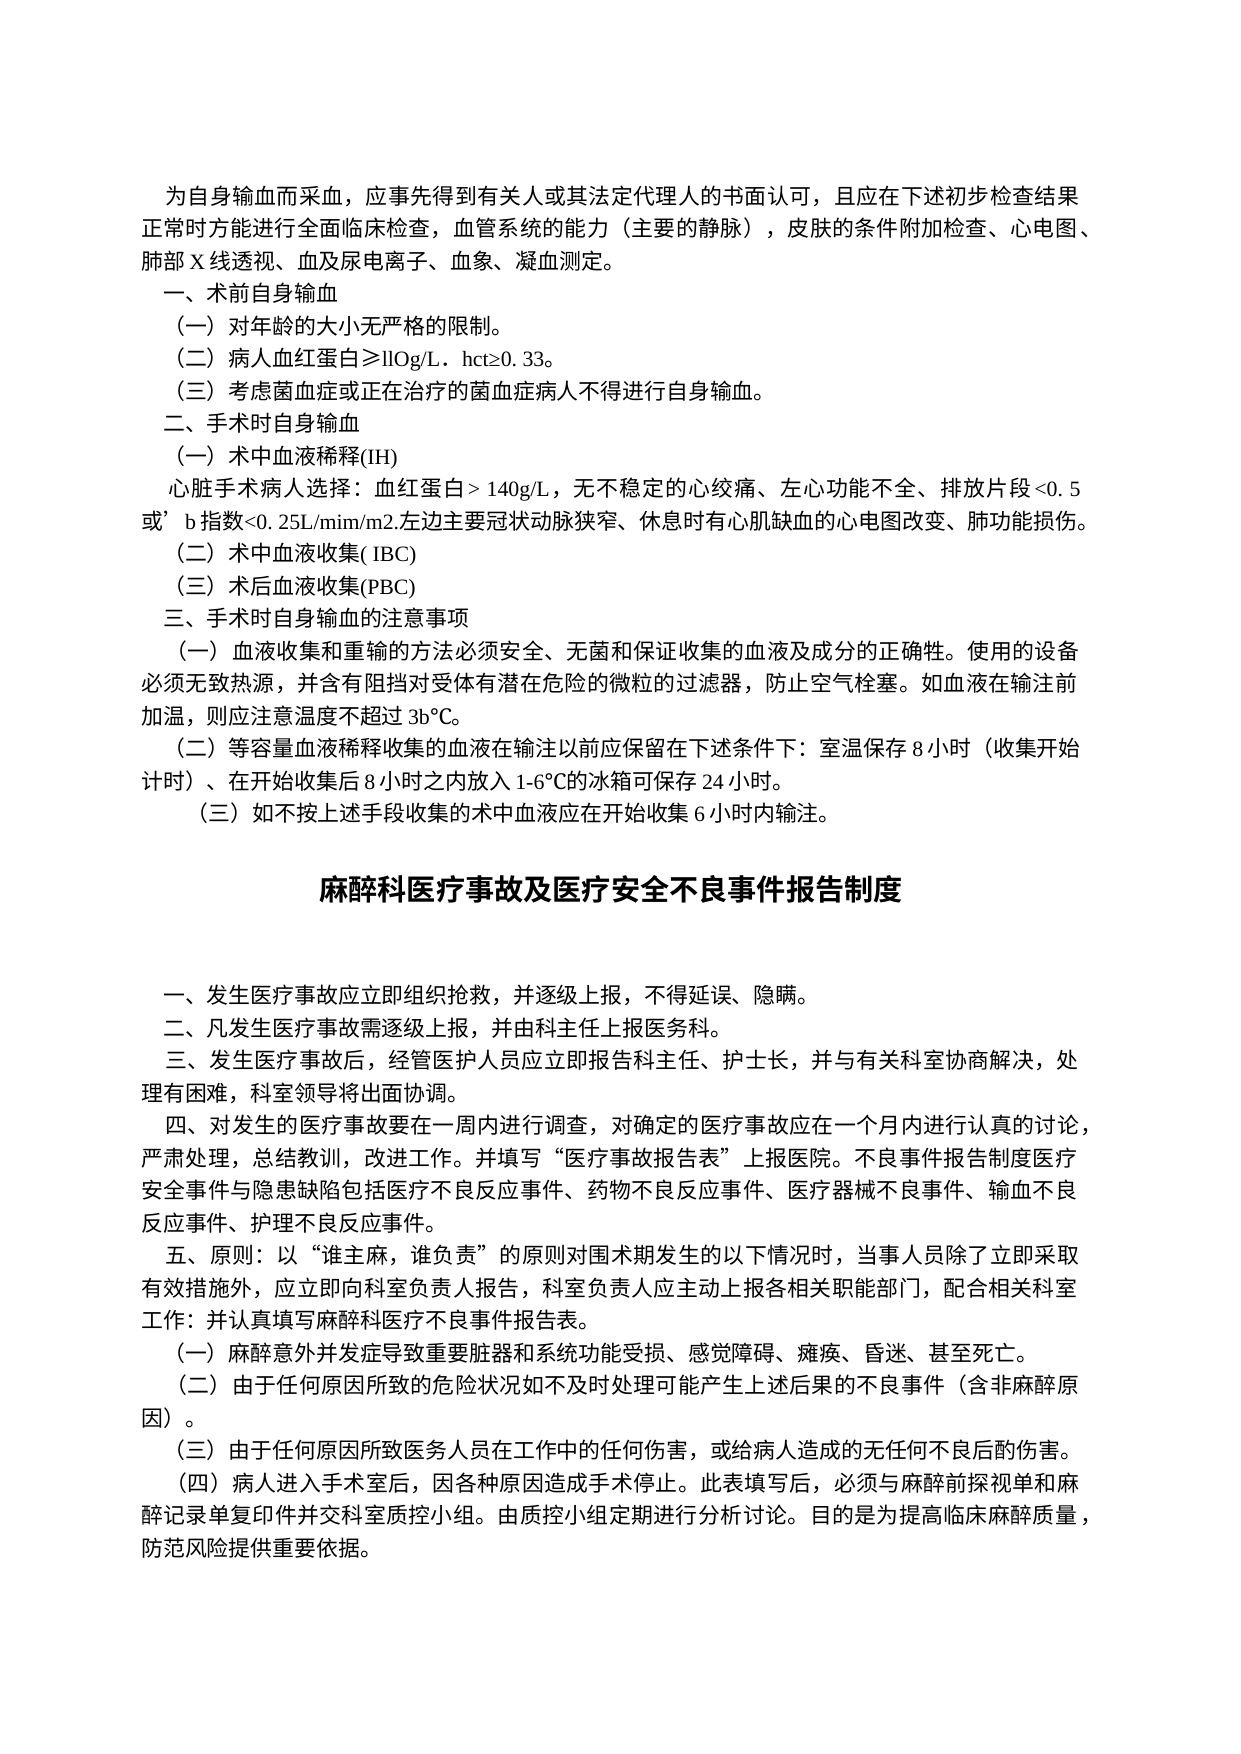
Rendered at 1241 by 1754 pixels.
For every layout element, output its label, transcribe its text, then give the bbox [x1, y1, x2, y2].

text （一）对年龄的大小无严格的限制。 [141, 308, 1081, 341]
text 为自身输血而采血，应事先得到有关人或其法定代理人的书面认可，且应在下述初步检查结果正常时方能进行全面临床检查，血管系统的能力（主要的静脉），皮肤的条件附加检查、心电图、肺部X线透视、血及尿电离子、血象、凝血测定。 [141, 178, 1081, 276]
text 三、手术时自身输血的注意事项 [141, 601, 1081, 633]
text （二）由于任何原因所致的危险状况如不及时处理可能产生上述后果的不良事件（含非麻醉原因）。 [141, 1368, 1081, 1433]
text 一、发生医疗事故应立即组织抢救，并逐级上报，不得延误、隐瞒。 [141, 978, 1081, 1010]
text （三）术后血液收集(PBC) [141, 568, 1081, 601]
text 心脏手术病人选择：血红蛋白> /L，无不稳定的心绞痛、左心功能不全、排放片段<0. 5或’b指数<0. /mim/m2.左边主要冠状动脉狭窄、休息时有心肌缺血的心电图改变、肺功能损伤。 [141, 471, 1081, 536]
text （二）术中血液收集( IBC) [141, 536, 1081, 568]
text 三、发生医疗事故后，经管医护人员应立即报告科主任、护士长，并与有关科室协商解决，处理有困难，科室领导将出面协调。 [141, 1043, 1081, 1108]
text （二）病人血红蛋白≥llOg/L．hct≥0. 33。 [141, 341, 1081, 373]
text （三）考虑菌血症或正在治疗的菌血症病人不得进行自身输血。 [141, 373, 1081, 406]
text 二、手术时自身输血 [141, 406, 1081, 438]
text （二）等容量血液稀释收集的血液在输注以前应保留在下述条件下：室温保存8小时（收集开始计时）、在开始收集后8小时之内放入1的冰箱可保存24小时。 [141, 731, 1081, 796]
text （三）由于任何原因所致医务人员在工作中的任何伤害，或给病人造成的无任何不良后酌伤害。 [141, 1433, 1081, 1465]
text 五、原则：以“谁主麻，谁负责”的原则对围术期发生的以下情况时，当事人员除了立即采取有效措施外，应立即向科室负责人报告，科室负责人应主动上报各相关职能部门，配合相关科室工作：并认真填写麻醉科医疗不良事件报告表。 [141, 1238, 1081, 1335]
text 二、凡发生医疗事故需逐级上报，并由科主任上报医务科。 [141, 1010, 1081, 1043]
text （一）术中血液稀释(IH) [141, 438, 1081, 471]
subtitle 麻醉科医疗事故及医疗安全不良事件报告制度 [141, 855, 1081, 920]
text （一）血液收集和重输的方法必须安全、无菌和保证收集的血液及成分的正确牲。使用的设备必须无致热源，并含有阻挡对受体有潜在危险的微粒的过滤器，防止空气栓塞。如血液在输注前加温，则应注意温度不超过3b℃。 [141, 633, 1081, 731]
text 四、对发生的医疗事故要在一周内进行调查，对确定的医疗事故应在一个月内进行认真的讨论，严肃处理，总结教训，改进工作。并填写“医疗事故报告表”上报医院。不良事件报告制度医疗安全事件与隐患缺陷包括医疗不良反应事件、药物不良反应事件、医疗器械不良事件、输血不良反应事件、护理不良反应事件。 [141, 1108, 1081, 1238]
text （四）病人进入手术室后，因各种原因造成手术停止。此表填写后，必须与麻醉前探视单和麻醉记录单复印件并交科室质控小组。由质控小组定期进行分析讨论。目的是为提高临床麻醉质量，防范风险提供重要依据。 [141, 1465, 1081, 1563]
text （三）如不按上述手段收集的术中血液应在开始收集6小时内输注。 [141, 796, 1081, 828]
text （一）麻醉意外并发症导致重要脏器和系统功能受损、感觉障碍、瘫痪、昏迷、甚至死亡。 [141, 1335, 1081, 1368]
text 一、术前自身输血 [141, 276, 1081, 308]
